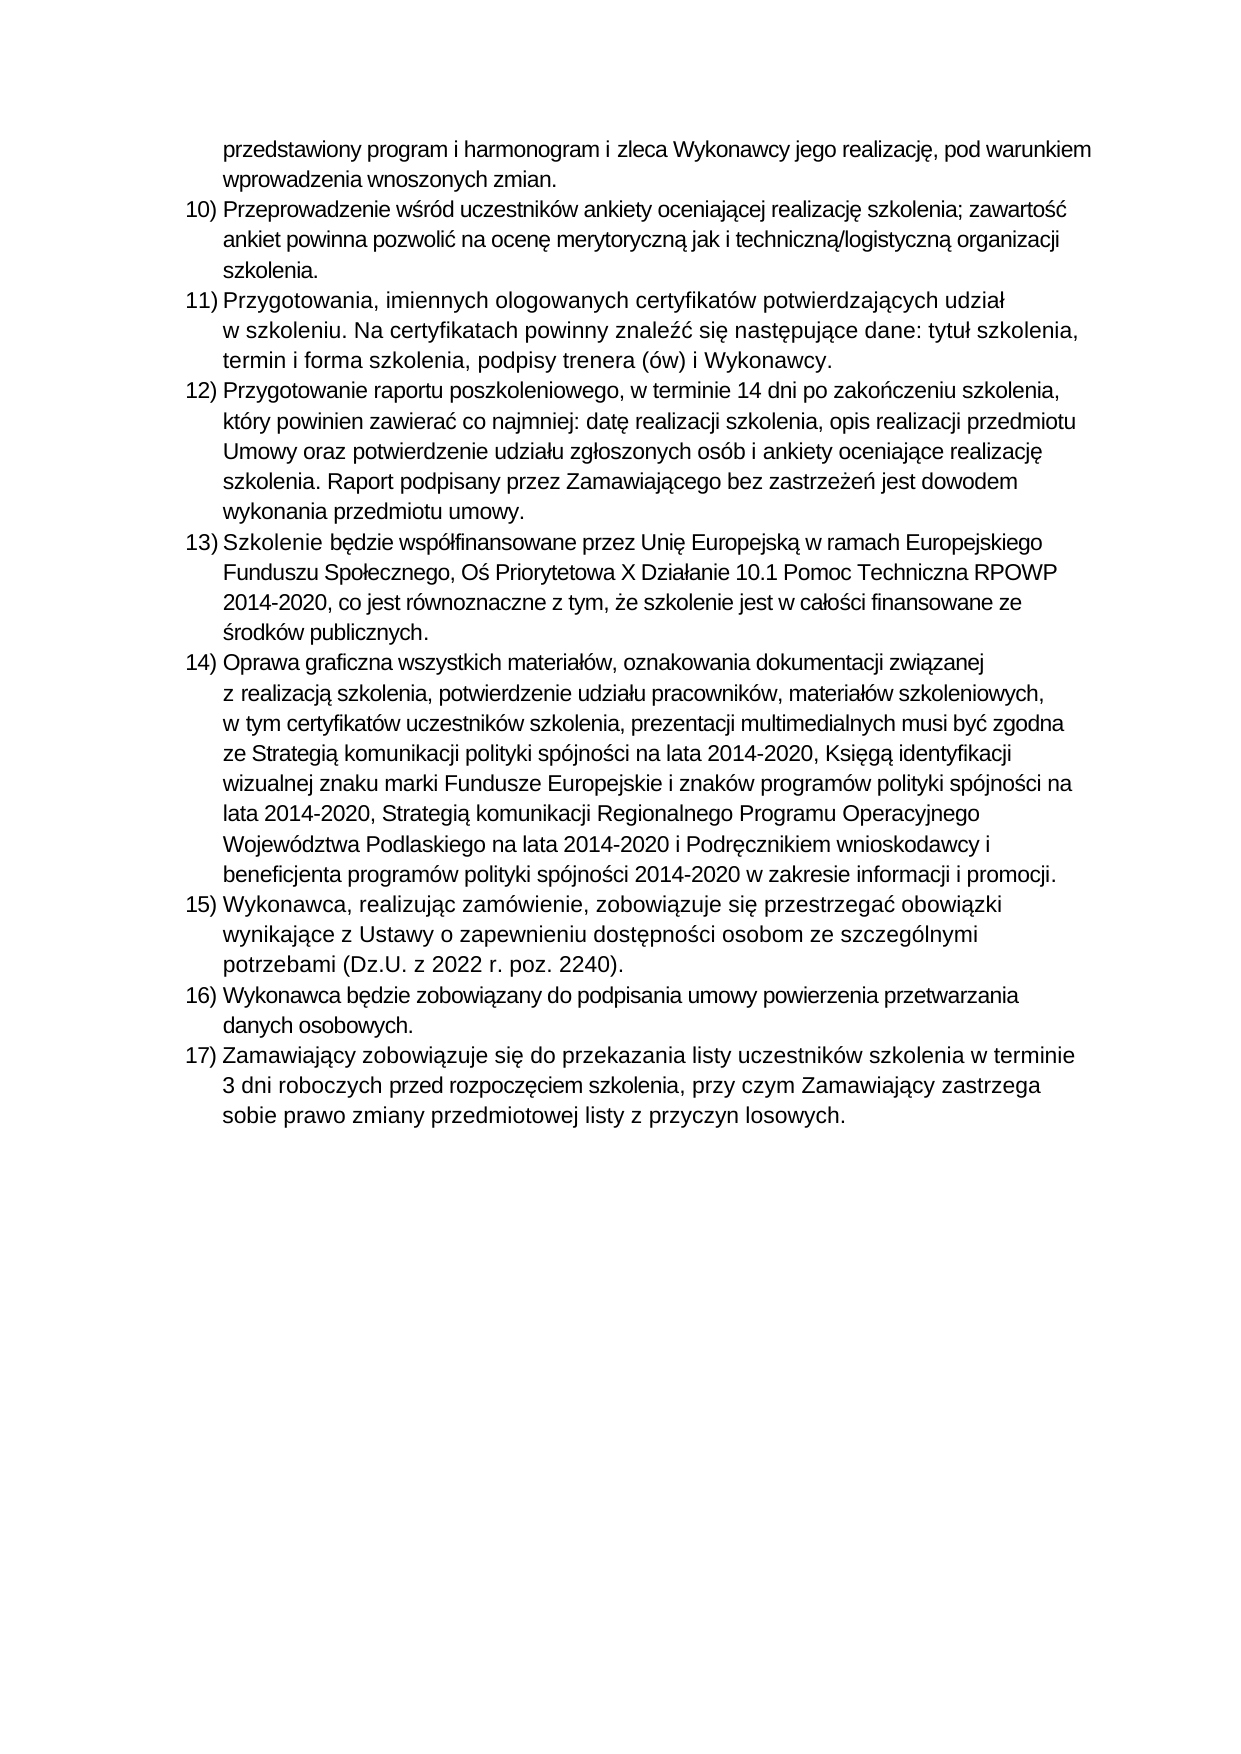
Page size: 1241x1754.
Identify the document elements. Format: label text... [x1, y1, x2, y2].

list Wykonawca będzie zobowiązany do podpisania umowy powierzenia przetwarzania danych osobowych. [185, 982, 1092, 1038]
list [185, 136, 1092, 192]
list Przygotowania, imiennych ologowanych certyfikatów potwierdzających udział w szkoleniu. Na certyfikatach powinny znaleźć się następujące dane: tytuł szkolenia, termin i forma szkolenia, podpisy trenera (ów) i Wykonawcy. [185, 287, 1092, 374]
list Wykonawca, realizując zamówienie, zobowiązuje się przestrzegać obowiązki wynikające z Ustawy o zapewnieniu dostępności osobom ze szczególnymi potrzebami (Dz.U. z 2022 r. poz. 2240). [185, 891, 1092, 978]
list Szkolenie będzie współfinansowane przez Unię Europejską w ramach Europejskiego Funduszu Społecznego, Oś Priorytetowa X Działanie 10.1 Pomoc Techniczna RPOWP 2014-2020, co jest równoznaczne z tym, że szkolenie jest w całości finansowane ze środków publicznych. [185, 528, 1092, 646]
list Zamawiający zobowiązuje się do przekazania listy uczestników szkolenia w terminie 3 dni roboczych przed rozpoczęciem szkolenia, przy czym Zamawiający zastrzega sobie prawo zmiany przedmiotowej listy z przyczyn losowych. [185, 1042, 1092, 1129]
list Przygotowanie raportu poszkoleniowego, w terminie 14 dni po zakończeniu szkolenia, który powinien zawierać co najmniej: datę realizacji szkolenia, opis realizacji przedmiotu Umowy oraz potwierdzenie udziału zgłoszonych osób i ankiety oceniające realizację szkolenia. Raport podpisany przez Zamawiającego bez zastrzeżeń jest dowodem wykonania przedmiotu umowy. [185, 377, 1092, 525]
list Przeprowadzenie wśród uczestników ankiety oceniającej realizację szkolenia; zawartość ankiet powinna pozwolić na ocenę merytoryczną jak i techniczną/logistyczną organizacji szkolenia. [185, 196, 1092, 283]
list Oprawa graficzna wszystkich materiałów, oznakowania dokumentacji związanej z realizacją szkolenia, potwierdzenie udziału pracowników, materiałów szkoleniowych, w tym certyfikatów uczestników szkolenia, prezentacji multimedialnych musi być zgodna ze Strategią komunikacji polityki spójności na lata 2014-2020, Księgą identyfikacji wizualnej znaku marki Fundusze Europejskie i znaków programów polityki spójności na lata 2014-2020, Strategią komunikacji Regionalnego Programu Operacyjnego Województwa Podlaskiego na lata 2014-2020 i Podręcznikiem wnioskodawcy i beneficjenta programów polityki spójności 2014-2020 w zakresie informacji i promocji. [185, 649, 1092, 887]
